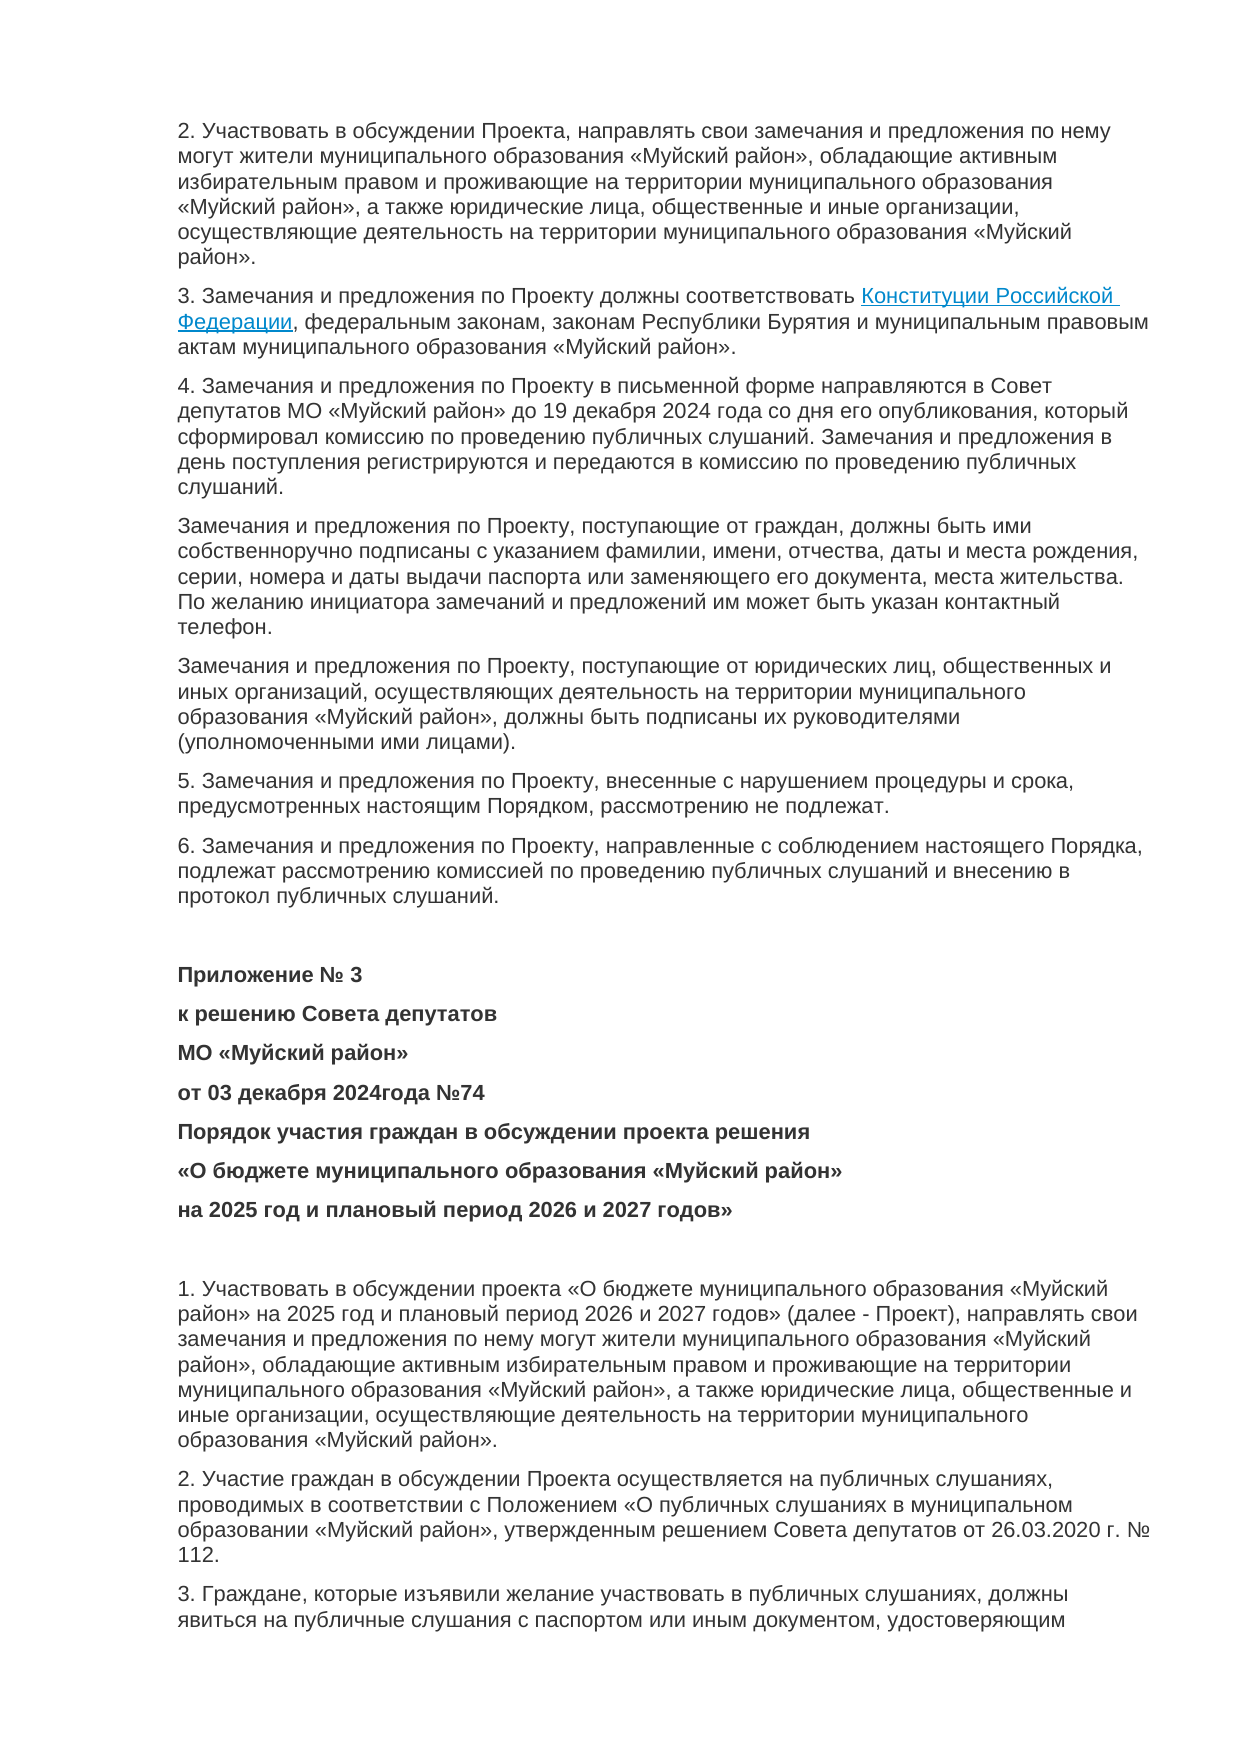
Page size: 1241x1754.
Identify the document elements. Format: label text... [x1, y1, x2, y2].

text «О бюджете муниципального образования «Муйский район» [177, 1158, 1152, 1183]
text 2. Участвовать в обсуждении Проекта, направлять свои замечания и предложения по нему могут жители муниципального образования «Муйский район», обладающие активным избирательным правом и проживающие на территории муниципального образования «Муйский район», а также юридические лица, общественные и иные организации, осуществляющие деятельность на территории муниципального образования «Муйский район». [177, 118, 1152, 269]
text Приложение № 3 [177, 962, 1152, 987]
text 5. Замечания и предложения по Проекту, внесенные с нарушением процедуры и срока, предусмотренных настоящим Порядком, рассмотрению не подлежат. [177, 768, 1152, 819]
text 6. Замечания и предложения по Проекту, направленные с соблюдением настоящего Порядка, подлежат рассмотрению комиссией по проведению публичных слушаний и внесению в протокол публичных слушаний. [177, 833, 1152, 908]
text Порядок участия граждан в обсуждении проекта решения [177, 1119, 1152, 1144]
text МО «Муйский район» [177, 1040, 1152, 1065]
text 3. Замечания и предложения по Проекту должны соответствовать Конституции Российской Федерации, федеральным законам, законам Республики Бурятия и муниципальным правовым актам муниципального образования «Муйский район». [177, 283, 1152, 359]
text Замечания и предложения по Проекту, поступающие от юридических лиц, общественных и иных организаций, осуществляющих деятельность на территории муниципального образования «Муйский район», должны быть подписаны их руководителями (уполномоченными ими лицами). [177, 653, 1152, 754]
text от 03 декабря 2024года №74 [177, 1079, 1152, 1105]
text 2. Участие граждан в обсуждении Проекта осуществляется на публичных слушаниях, проводимых в соответствии с Положением «О публичных слушаниях в муниципальном образовании «Муйский район», утвержденным решением Совета депутатов от 26.03.2020 г. № 112. [177, 1466, 1152, 1567]
text Замечания и предложения по Проекту, поступающие от граждан, должны быть ими собственноручно подписаны с указанием фамилии, имени, отчества, даты и места рождения, серии, номера и даты выдачи паспорта или заменяющего его документа, места жительства. По желанию инициатора замечаний и предложений им может быть указан контактный телефон. [177, 513, 1152, 639]
text на 2025 год и плановый период 2026 и 2027 годов» [177, 1197, 1152, 1222]
text 1. Участвовать в обсуждении проекта «О бюджете муниципального образования «Муйский район» на 2025 год и плановый период 2026 и 2027 годов» (далее - Проект), направлять свои замечания и предложения по нему могут жители муниципального образования «Муйский район», обладающие активным избирательным правом и проживающие на территории муниципального образования «Муйский район», а также юридические лица, общественные и иные организации, осуществляющие деятельность на территории муниципального образования «Муйский район». [177, 1276, 1152, 1452]
text 4. Замечания и предложения по Проекту в письменной форме направляются в Совет депутатов МО «Муйский район» до 19 декабря 2024 года со дня его опубликования, который сформировал комиссию по проведению публичных слушаний. Замечания и предложения в день поступления регистрируются и передаются в комиссию по проведению публичных слушаний. [177, 373, 1152, 499]
text к решению Совета депутатов [177, 1001, 1152, 1026]
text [177, 1581, 1152, 1632]
